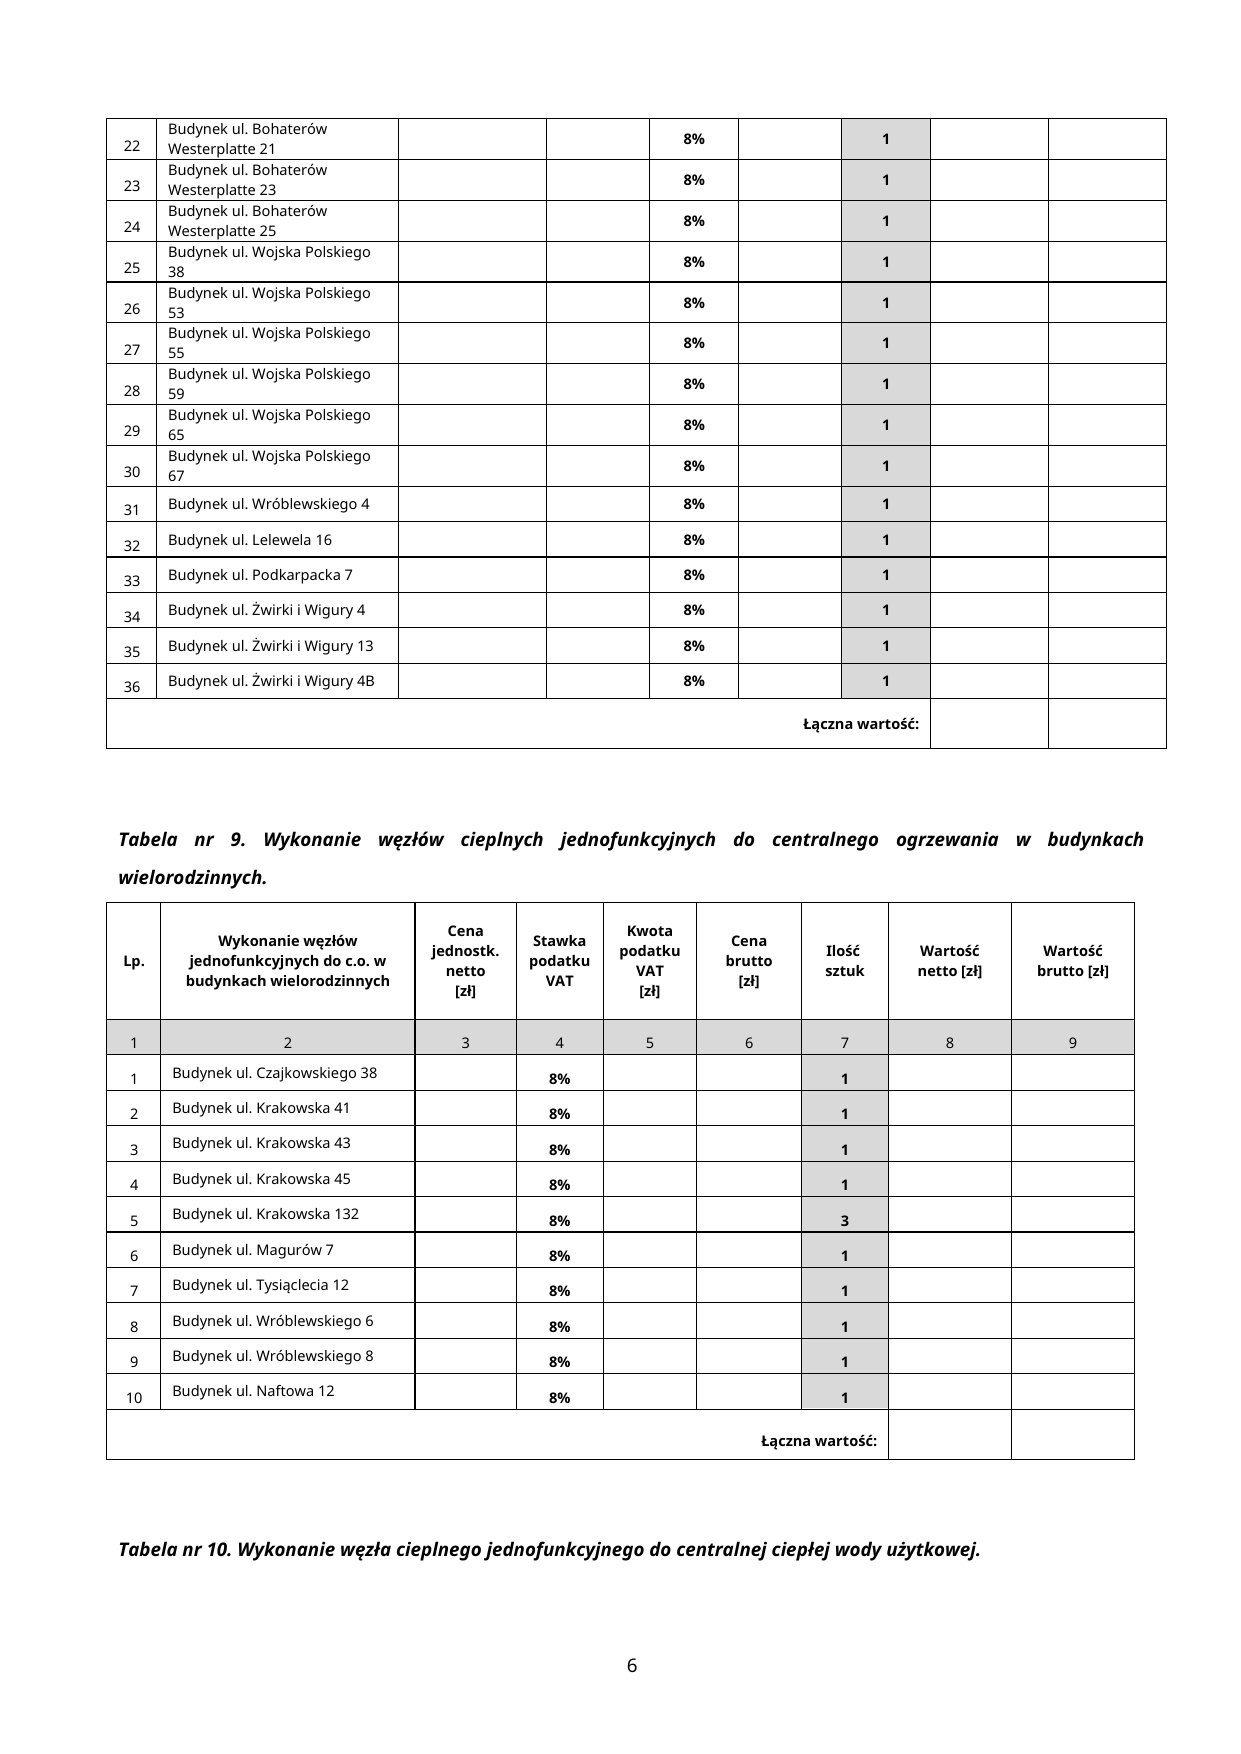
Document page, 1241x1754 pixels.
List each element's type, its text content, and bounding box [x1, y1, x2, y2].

table_cell 8% [650, 364, 738, 404]
table_cell [547, 201, 649, 241]
table_cell [889, 1410, 1011, 1459]
table_cell [1012, 1126, 1134, 1161]
table_cell [1012, 1339, 1134, 1373]
table_cell [416, 1339, 516, 1373]
table_cell Budynek ul. Wojska Polskiego 59 [157, 364, 398, 404]
table_cell [547, 283, 649, 322]
table_cell 8% [517, 1126, 603, 1161]
table_cell 25 [107, 242, 156, 281]
table_cell 8% [517, 1162, 603, 1196]
table_cell [547, 119, 649, 159]
table_cell 29 [107, 405, 156, 445]
table_cell 2 [161, 1020, 414, 1054]
table_cell 1 [107, 1020, 160, 1054]
table_cell [1049, 323, 1166, 363]
table_cell [547, 242, 649, 281]
table_cell Budynek ul. Lelewela 16 [157, 522, 398, 556]
table_cell [739, 446, 841, 486]
table_cell 1 [842, 160, 930, 200]
table_cell 1 [842, 283, 930, 322]
table_cell [1012, 1055, 1134, 1090]
table_cell [697, 1374, 801, 1408]
table_cell 5 [604, 1020, 696, 1054]
table_cell Budynek ul. Tysiąclecia 12 [161, 1268, 414, 1302]
table_cell 1 [842, 628, 930, 663]
table_cell [931, 558, 1048, 592]
table_cell 8% [517, 1374, 603, 1408]
table_cell [931, 628, 1048, 663]
table_cell Budynek ul. Żwirki i Wigury 4B [157, 664, 398, 698]
table_cell [697, 1303, 801, 1338]
table_cell [1049, 242, 1166, 281]
table_cell 7 [107, 1268, 160, 1302]
table_cell [604, 1374, 696, 1408]
table_cell 6 [107, 1233, 160, 1267]
table_cell 3 [416, 1020, 516, 1054]
table_cell 27 [107, 323, 156, 363]
table_cell [416, 1162, 516, 1196]
table_cell [1049, 201, 1166, 241]
table_cell 9 [107, 1339, 160, 1373]
table_cell [889, 1162, 1011, 1196]
table_cell Budynek ul. Wojska Polskiego 53 [157, 283, 398, 322]
table_cell [399, 201, 546, 241]
table_cell 8% [517, 1303, 603, 1338]
table_cell 1 [842, 242, 930, 281]
table_cell [889, 1126, 1011, 1161]
table_cell Budynek ul. Żwirki i Wigury 4 [157, 593, 398, 627]
table_cell Budynek ul. Magurów 7 [161, 1233, 414, 1267]
table_cell [931, 323, 1048, 363]
table_cell [604, 1339, 696, 1373]
table_cell [1049, 446, 1166, 486]
table_header Stawka podatku VAT [517, 903, 603, 1019]
table_cell [399, 242, 546, 281]
table_cell [739, 522, 841, 556]
table_cell [1049, 364, 1166, 404]
table_cell [1049, 522, 1166, 556]
table_cell 28 [107, 364, 156, 404]
table_cell Budynek ul. Czajkowskiego 38 [161, 1055, 414, 1090]
table_cell 8% [650, 522, 738, 556]
table_cell [1049, 699, 1166, 748]
text Tabela nr 9. Wykonanie węzłów cieplnych jednofunkcyjnych do centralnego ogrzewania w budynkach wielorodzinnych. [118, 826, 1146, 889]
table_cell 1 [802, 1055, 888, 1090]
table_cell [697, 1233, 801, 1267]
table_cell 8% [517, 1055, 603, 1090]
table_cell Budynek ul. Krakowska 43 [161, 1126, 414, 1161]
table_cell [399, 364, 546, 404]
table_cell [931, 446, 1048, 486]
table_cell [739, 405, 841, 445]
table_cell 7 [802, 1020, 888, 1054]
table_cell [889, 1374, 1011, 1408]
table_cell [697, 1091, 801, 1125]
table_cell Budynek ul. Wojska Polskiego 55 [157, 323, 398, 363]
table_cell [604, 1197, 696, 1231]
table_cell [547, 160, 649, 200]
table_cell [1012, 1233, 1134, 1267]
table_cell [931, 364, 1048, 404]
table_header Kwota podatku VAT [zł] [604, 903, 696, 1019]
table_cell [739, 242, 841, 281]
table_cell 8% [517, 1268, 603, 1302]
table_cell 8% [650, 628, 738, 663]
table_cell Budynek ul. Wojska Polskiego 65 [157, 405, 398, 445]
table_cell [697, 1268, 801, 1302]
table_cell 26 [107, 283, 156, 322]
table_cell [931, 160, 1048, 200]
table_cell 30 [107, 446, 156, 486]
table_cell 8% [650, 160, 738, 200]
table_cell [604, 1303, 696, 1338]
table_cell [1012, 1162, 1134, 1196]
table_cell [1049, 405, 1166, 445]
table_header Cena jednostk. netto [zł] [416, 903, 516, 1019]
table_cell [399, 119, 546, 159]
table_cell 24 [107, 201, 156, 241]
table_cell 31 [107, 487, 156, 521]
table_cell 1 [802, 1303, 888, 1338]
table_cell 8% [650, 446, 738, 486]
table_cell [931, 242, 1048, 281]
table_cell Łączna wartość: [107, 699, 930, 748]
table_cell [416, 1303, 516, 1338]
table_cell 4 [517, 1020, 603, 1054]
table_cell 8% [650, 664, 738, 698]
table_cell [739, 283, 841, 322]
table_cell [547, 487, 649, 521]
table_cell 1 [802, 1091, 888, 1125]
table_cell 23 [107, 160, 156, 200]
table_cell [1012, 1197, 1134, 1231]
table_cell [604, 1233, 696, 1267]
table_cell [1012, 1410, 1134, 1459]
table_cell 1 [842, 522, 930, 556]
table_cell [931, 119, 1048, 159]
table_cell [399, 522, 546, 556]
table_cell 8% [650, 323, 738, 363]
table_cell [739, 160, 841, 200]
table_cell 1 [842, 364, 930, 404]
table_cell 8% [650, 242, 738, 281]
table_cell [889, 1303, 1011, 1338]
table_cell [1049, 119, 1166, 159]
table_cell Budynek ul. Krakowska 45 [161, 1162, 414, 1196]
table_cell [1012, 1303, 1134, 1338]
table_cell 33 [107, 558, 156, 592]
table_cell Budynek ul. Wróblewskiego 6 [161, 1303, 414, 1338]
table_cell 8 [889, 1020, 1011, 1054]
table_cell [399, 160, 546, 200]
table_cell [399, 283, 546, 322]
table_cell [931, 699, 1048, 748]
table_cell Budynek ul. Żwirki i Wigury 13 [157, 628, 398, 663]
table_cell 1 [842, 664, 930, 698]
table_cell [697, 1162, 801, 1196]
table_cell [931, 487, 1048, 521]
table_cell [739, 558, 841, 592]
table_cell [931, 664, 1048, 698]
table_cell [399, 446, 546, 486]
table_cell [889, 1339, 1011, 1373]
table_cell [1012, 1091, 1134, 1125]
table_cell [889, 1197, 1011, 1231]
table_cell 8% [650, 119, 738, 159]
table_cell [399, 487, 546, 521]
table_cell [416, 1268, 516, 1302]
table_cell [399, 558, 546, 592]
table_cell [739, 593, 841, 627]
table_cell 1 [842, 446, 930, 486]
table_cell [697, 1055, 801, 1090]
table_header Cena brutto [zł] [697, 903, 801, 1019]
table_cell 8% [517, 1339, 603, 1373]
table_cell [604, 1126, 696, 1161]
table_cell 1 [802, 1233, 888, 1267]
table_cell [416, 1374, 516, 1408]
table_cell 4 [107, 1162, 160, 1196]
table_cell [547, 593, 649, 627]
table_cell [1049, 558, 1166, 592]
table_cell 8% [650, 283, 738, 322]
table_cell [1049, 593, 1166, 627]
table_cell 34 [107, 593, 156, 627]
table_cell [416, 1126, 516, 1161]
table_cell [1049, 628, 1166, 663]
table_cell Budynek ul. Wojska Polskiego 67 [157, 446, 398, 486]
table_cell [739, 487, 841, 521]
table_cell 8 [107, 1303, 160, 1338]
table_cell 10 [107, 1374, 160, 1408]
table_cell [697, 1197, 801, 1231]
table_cell [739, 201, 841, 241]
table_cell [1049, 664, 1166, 698]
table_cell [931, 593, 1048, 627]
text Tabela nr 10. Wykonanie węzła cieplnego jednofunkcyjnego do centralnej ciepłej wody użytkowej. [118, 1536, 1146, 1562]
table_header Wartość netto [zł] [889, 903, 1011, 1019]
table_cell [889, 1091, 1011, 1125]
table_cell 5 [107, 1197, 160, 1231]
table_cell Budynek ul. Bohaterów Westerplatte 21 [157, 119, 398, 159]
table_cell 1 [842, 323, 930, 363]
table_cell Budynek ul. Naftowa 12 [161, 1374, 414, 1408]
table_cell 2 [107, 1091, 160, 1125]
table_cell 1 [842, 487, 930, 521]
table_cell [399, 405, 546, 445]
table_cell [547, 446, 649, 486]
table_header Ilość sztuk [802, 903, 888, 1019]
table_cell 32 [107, 522, 156, 556]
table_cell 6 [697, 1020, 801, 1054]
table_cell [399, 628, 546, 663]
table_cell 8% [650, 593, 738, 627]
table_cell [399, 323, 546, 363]
table_cell Budynek ul. Krakowska 132 [161, 1197, 414, 1231]
table_cell [697, 1339, 801, 1373]
table_cell [604, 1268, 696, 1302]
table_cell 1 [802, 1126, 888, 1161]
table_cell [1012, 1374, 1134, 1408]
table_cell 22 [107, 119, 156, 159]
table_cell 1 [802, 1162, 888, 1196]
table_cell 9 [1012, 1020, 1134, 1054]
table_cell [416, 1055, 516, 1090]
table_cell [697, 1126, 801, 1161]
table_cell 1 [842, 119, 930, 159]
table_cell 1 [802, 1268, 888, 1302]
table_cell Budynek ul. Krakowska 41 [161, 1091, 414, 1125]
table_cell [1049, 283, 1166, 322]
table_cell 8% [517, 1233, 603, 1267]
table_cell [1049, 160, 1166, 200]
table_cell 3 [107, 1126, 160, 1161]
table_cell [416, 1233, 516, 1267]
table_cell [399, 593, 546, 627]
table_cell [889, 1268, 1011, 1302]
table_cell [604, 1091, 696, 1125]
table_cell 8% [650, 405, 738, 445]
table_cell [889, 1055, 1011, 1090]
table_cell [739, 664, 841, 698]
table_cell [739, 119, 841, 159]
table_cell Budynek ul. Wróblewskiego 4 [157, 487, 398, 521]
table_cell [604, 1162, 696, 1196]
table_header Wartość brutto [zł] [1012, 903, 1134, 1019]
table_cell Łączna wartość: [107, 1410, 888, 1459]
table_cell 1 [802, 1374, 888, 1408]
table_cell [1049, 487, 1166, 521]
table_cell Budynek ul. Wojska Polskiego 38 [157, 242, 398, 281]
table_cell [604, 1055, 696, 1090]
table_cell [547, 664, 649, 698]
table_cell [547, 628, 649, 663]
table_cell 8% [517, 1197, 603, 1231]
table_cell [931, 405, 1048, 445]
table_cell [416, 1091, 516, 1125]
table_cell 1 [802, 1339, 888, 1373]
table_cell [547, 522, 649, 556]
table_cell 35 [107, 628, 156, 663]
table_cell [547, 558, 649, 592]
table_cell [931, 522, 1048, 556]
table_cell Budynek ul. Wróblewskiego 8 [161, 1339, 414, 1373]
table_cell [547, 364, 649, 404]
table_cell Budynek ul. Podkarpacka 7 [157, 558, 398, 592]
table_cell [1012, 1268, 1134, 1302]
table_cell [416, 1197, 516, 1231]
table_cell [931, 201, 1048, 241]
table_cell 8% [517, 1091, 603, 1125]
table_cell [399, 664, 546, 698]
table_cell 1 [842, 201, 930, 241]
table_cell 1 [107, 1055, 160, 1090]
table_cell [739, 628, 841, 663]
table_cell 3 [802, 1197, 888, 1231]
table_cell [889, 1233, 1011, 1267]
table_header Lp. [107, 903, 160, 1019]
table_cell 36 [107, 664, 156, 698]
table_cell [547, 405, 649, 445]
table_cell 1 [842, 593, 930, 627]
table_header Wykonanie węzłów jednofunkcyjnych do c.o. w budynkach wielorodzinnych [161, 903, 414, 1019]
table_cell Budynek ul. Bohaterów Westerplatte 25 [157, 201, 398, 241]
table_cell [739, 323, 841, 363]
table_cell [547, 323, 649, 363]
table_cell 1 [842, 405, 930, 445]
table_cell 1 [842, 558, 930, 592]
table_cell 8% [650, 487, 738, 521]
table_cell [739, 364, 841, 404]
table_cell Budynek ul. Bohaterów Westerplatte 23 [157, 160, 398, 200]
table_cell 8% [650, 558, 738, 592]
table_cell [931, 283, 1048, 322]
table_cell 8% [650, 201, 738, 241]
